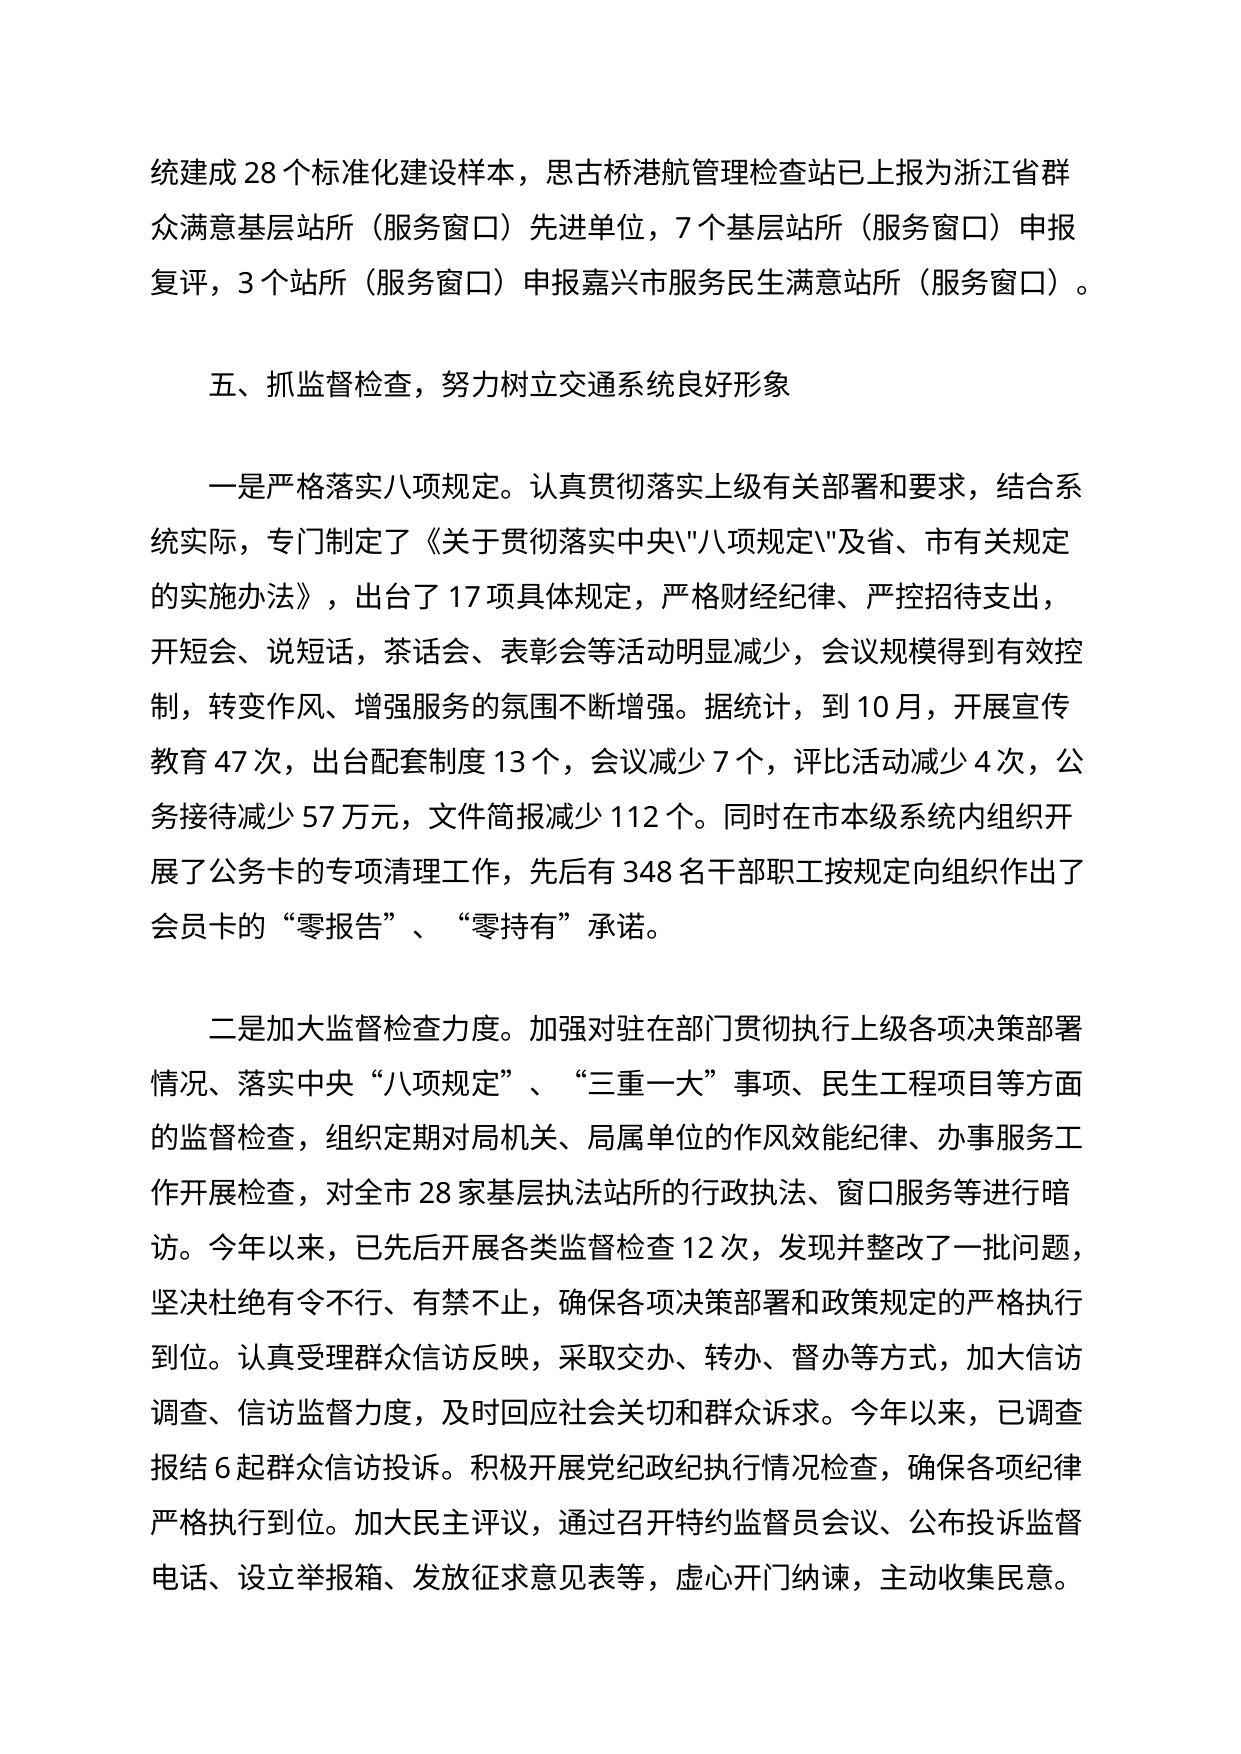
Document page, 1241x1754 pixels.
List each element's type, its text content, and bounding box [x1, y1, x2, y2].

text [150, 150, 1090, 302]
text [150, 1005, 1090, 1597]
text 一是严格落实八项规定。认真贯彻落实上级有关部署和要求，结合系统实际，专门制定了《关于贯彻落实中央\"八项规定\"及省、市有关规定的实施办法》，出台了17项具体规定，严格财经纪律、严控招待支出，开短会、说短话，茶话会、表彰会等活动明显减少，会议规模得到有效控制，转变作风、增强服务的氛围不断增强。据统计，到10月，开展宣传教育47次，出台配套制度13个，会议减少7个，评比活动减少4次，公务接待减少57万元，文件简报减少112个。同时在市本级系统内组织开展了公务卡的专项清理工作，先后有348名干部职工按规定向组织作出了会员卡的“零报告”、“零持有”承诺。 [150, 464, 1090, 946]
text 五、抓监督检查，努力树立交通系统良好形象 [150, 362, 1090, 404]
